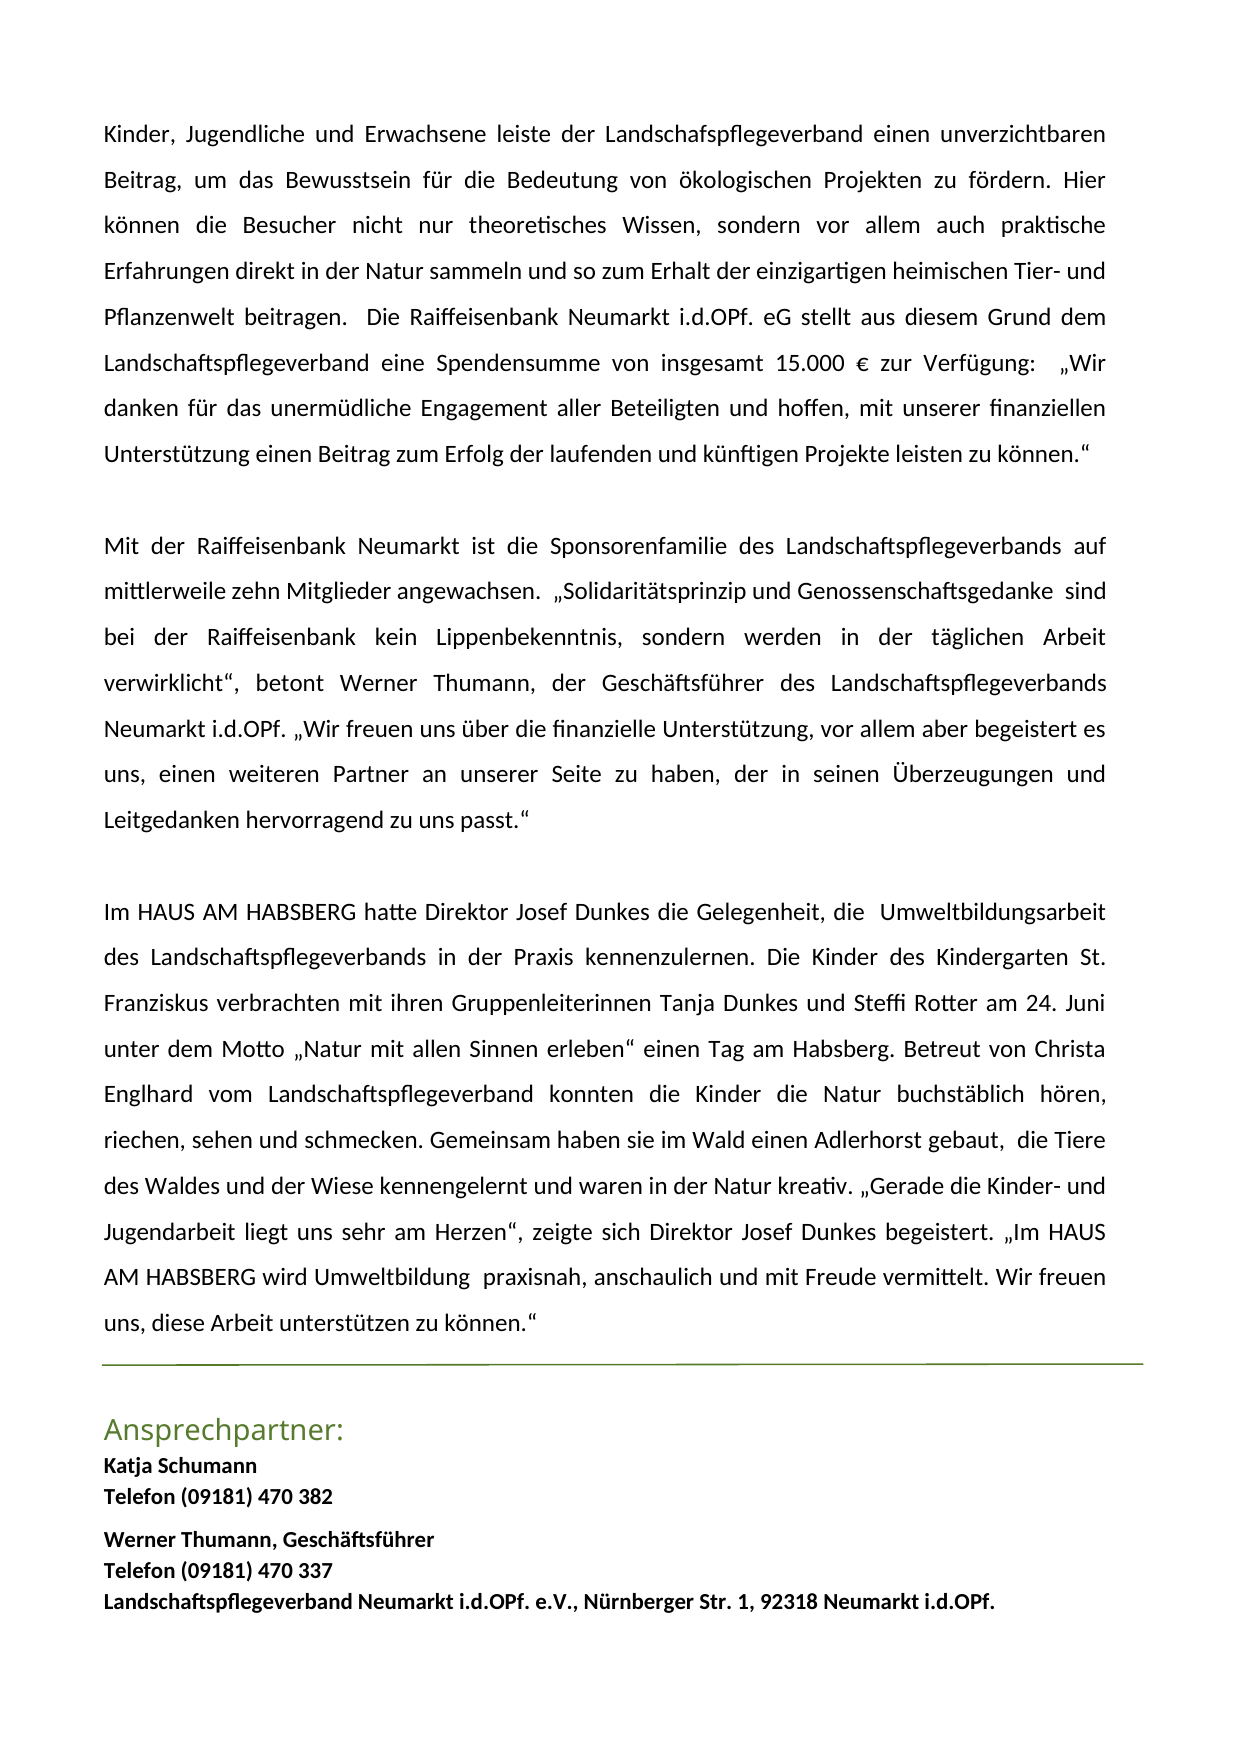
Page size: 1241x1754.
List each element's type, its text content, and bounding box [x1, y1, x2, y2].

text Ansprechpartner: Katja Schumann Telefon (09181) 470 382 [103, 1409, 1107, 1510]
text Im HAUS AM HABSBERG hatte Direktor Josef Dunkes die Gelegenheit, die Umweltbildungsarbeit des Landschaftspflegeverbands in der Praxis kennenzulernen. Die Kinder des Kindergarten St. Franziskus verbrachten mit ihren Gruppenleiterinnen Tanja Dunkes und Steffi Rotter am 24. Juni unter dem Motto „Natur mit allen Sinnen erleben“ einen Tag am Habsberg. Betreut von Christa Englhard vom Landschaftspflegeverband konnten die Kinder die Natur buchstäblich hören, riechen, sehen und schmecken. Gemeinsam haben sie im Wald einen Adlerhorst gebaut, die Tiere des Waldes und der Wiese kennengelernt und waren in der Natur kreativ. „Gerade die Kinder- und Jugendarbeit liegt uns sehr am Herzen“, zeigte sich Direktor Josef Dunkes begeistert. „Im HAUS AM HABSBERG wird Umweltbildung praxisnah, anschaulich und mit Freude vermittelt. Wir freuen uns, diese Arbeit unterstützen zu können.“ [103, 896, 1107, 1338]
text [103, 118, 1107, 469]
text Werner Thumann, Geschäftsführer Telefon (09181) 470 337 Landschaftspflegeverband Neumarkt i.d.OPf. e.V., Nürnberger Str. 1, 92318 Neumarkt i.d.OPf. [103, 1525, 1107, 1615]
text Mit der Raiffeisenbank Neumarkt ist die Sponsorenfamilie des Landschaftspflegeverbands auf mittlerweile zehn Mitglieder angewachsen. „Solidaritätsprinzip und Genossenschaftsgedanke sind bei der Raiffeisenbank kein Lippenbekenntnis, sondern werden in der täglichen Arbeit verwirklicht“, betont Werner Thumann, der Geschäftsführer des Landschaftspflegeverbands Neumarkt i.d.OPf. „Wir freuen uns über die finanzielle Unterstützung, vor allem aber begeistert es uns, einen weiteren Partner an unserer Seite zu haben, der in seinen Überzeugungen und Leitgedanken hervorragend zu uns passt.“ [103, 530, 1107, 835]
